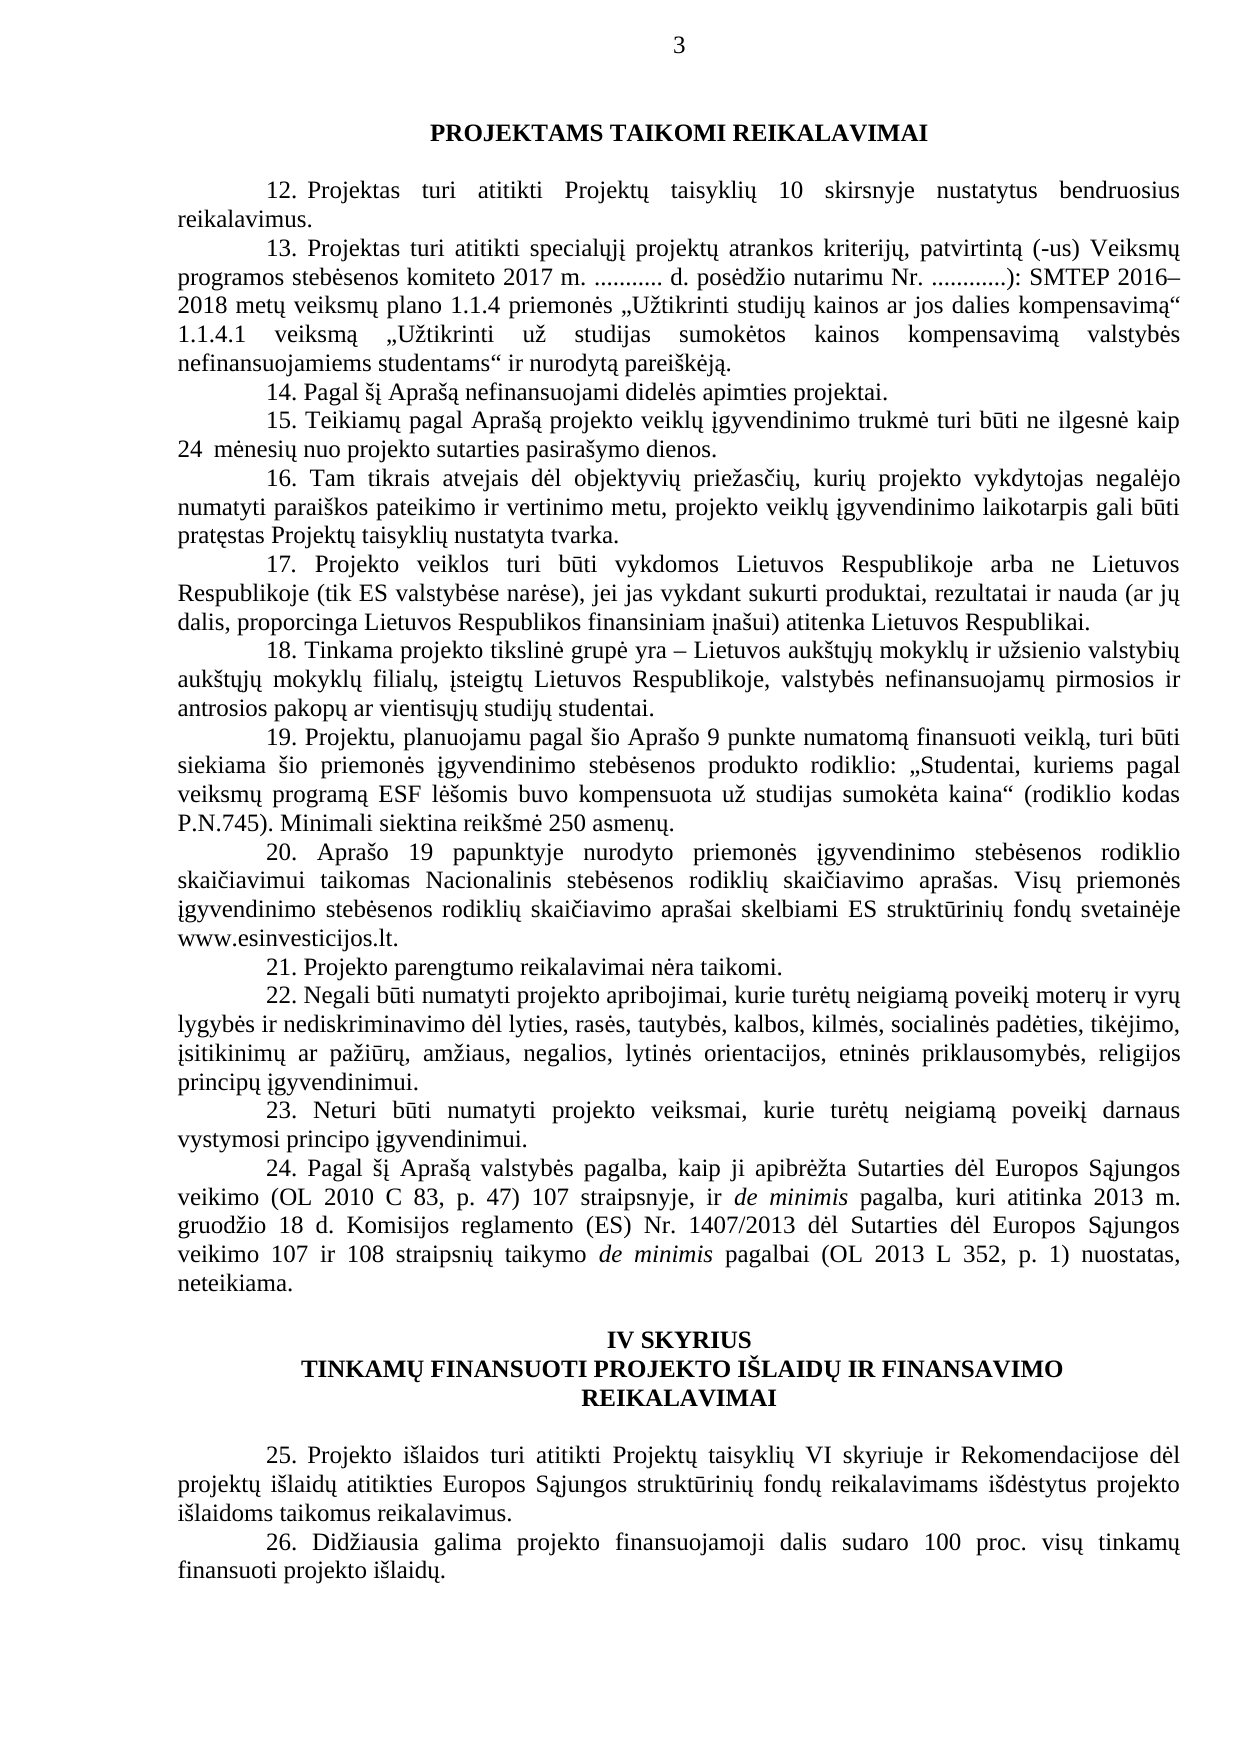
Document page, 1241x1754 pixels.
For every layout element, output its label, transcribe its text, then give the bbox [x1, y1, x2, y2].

text 14. Pagal šį Aprašą nefinansuojami didelės apimties projektai. [177, 377, 1181, 406]
text 25. Projekto išlaidos turi atitikti Projektų taisyklių VI skyriuje ir Rekomendacijose dėl projektų išlaidų atitikties Europos Sąjungos struktūrinių fondų reikalavimams išdėstytus projekto išlaidoms taikomus reikalavimus. [177, 1441, 1181, 1527]
text 21. Projekto parengtumo reikalavimai nėra taikomi. [177, 952, 1181, 981]
text 17. Projekto veiklos turi būti vykdomos Lietuvos Respublikoje arba ne Lietuvos Respublikoje (tik ES valstybėse narėse), jei jas vykdant sukurti produktai, rezultatai ir nauda (ar jų dalis, proporcinga Lietuvos Respublikos finansiniam įnašui) atitenka Lietuvos Respublikai. [177, 549, 1181, 636]
text 16. Tam tikrais atvejais dėl objektyvių priežasčių, kurių projekto vykdytojas negalėjo numatyti paraiškos pateikimo ir vertinimo metu, projekto veiklų įgyvendinimo laikotarpis gali būti pratęstas Projektų taisyklių nustatyta tvarka. [177, 463, 1181, 549]
text 23. Neturi būti numatyti projekto veiksmai, kurie turėtų neigiamą poveikį darnaus vystymosi principo įgyvendinimui. [177, 1096, 1181, 1153]
text 24. Pagal šį Aprašą valstybės pagalba, kaip ji apibrėžta Sutarties dėl Europos Sąjungos veikimo (OL 2010 C 83, p. 47) 107 straipsnyje, ir de minimis pagalba, kuri atitinka 2013 m. gruodžio 18 d. Komisijos reglamento (ES) Nr. 1407/2013 dėl Sutarties dėl Europos Sąjungos veikimo 107 ir 108 straipsnių taikymo de minimis pagalbai (OL 2013 L 352, p. 1) nuostatas, neteikiama. [177, 1153, 1181, 1297]
text 22. Negali būti numatyti projekto apribojimai, kurie turėtų neigiamą poveikį moterų ir vyrų lygybės ir nediskriminavimo dėl lyties, rasės, tautybės, kalbos, kilmės, socialinės padėties, tikėjimo, įsitikinimų ar pažiūrų, amžiaus, negalios, lytinės orientacijos, etninės priklausomybės, religijos principų įgyvendinimui. [177, 981, 1181, 1096]
text 12. Projektas turi atitikti Projektų taisyklių 10 skirsnyje nustatytus bendruosius reikalavimus. [177, 176, 1181, 233]
text 18. Tinkama projekto tikslinė grupė yra – Lietuvos aukštųjų mokyklų ir užsienio valstybių aukštųjų mokyklų filialų, įsteigtų Lietuvos Respublikoje, valstybės nefinansuojamų pirmosios ir antrosios pakopų ar vientisųjų studijų studentai. [177, 636, 1181, 722]
text PROJEKTAMS TAIKOMI REIKALAVIMAI [177, 118, 1181, 147]
text 19. Projektu, planuojamu pagal šio Aprašo 9 punkte numatomą finansuoti veiklą, turi būti siekiama šio priemonės įgyvendinimo stebėsenos produkto rodiklio: „Studentai, kuriems pagal veiksmų programą ESF lėšomis buvo kompensuota už studijas sumokėta kaina“ (rodiklio kodas P.N.745). Minimali siektina reikšmė 250 asmenų. [177, 722, 1181, 837]
text 13. Projektas turi atitikti specialųjį projektų atrankos kriterijų, patvirtintą (-us) Veiksmų programos stebėsenos komiteto 2017 m. ........... d. posėdžio nutarimu Nr. ............): SMTEP 2016–2018 metų veiksmų plano 1.1.4 priemonės „Užtikrinti studijų kainos ar jos dalies kompensavimą“ 1.1.4.1 veiksmą „Užtikrinti už studijas sumokėtos kainos kompensavimą valstybės nefinansuojamiems studentams“ ir nurodytą pareiškėją. [177, 233, 1181, 377]
text TINKAMŲ FINANSUOTI PROJEKTO IŠLAIDŲ IR FINANSAVIMO [177, 1354, 1181, 1383]
text IV SKYRIUS [177, 1326, 1181, 1354]
text REIKALAVIMAI [177, 1383, 1181, 1412]
text 15. Teikiamų pagal Aprašą projekto veiklų įgyvendinimo trukmė turi būti ne ilgesnė kaip 24 mėnesių nuo projekto sutarties pasirašymo dienos. [177, 406, 1181, 463]
text 26. Didžiausia galima projekto finansuojamoji dalis sudaro 100 proc. visų tinkamų finansuoti projekto išlaidų. [177, 1527, 1181, 1584]
text 20. Aprašo 19 papunktyje nurodyto priemonės įgyvendinimo stebėsenos rodiklio skaičiavimui taikomas Nacionalinis stebėsenos rodiklių skaičiavimo aprašas. Visų priemonės įgyvendinimo stebėsenos rodiklių skaičiavimo aprašai skelbiami ES struktūrinių fondų svetainėje www.esinvesticijos.lt. [177, 837, 1181, 952]
